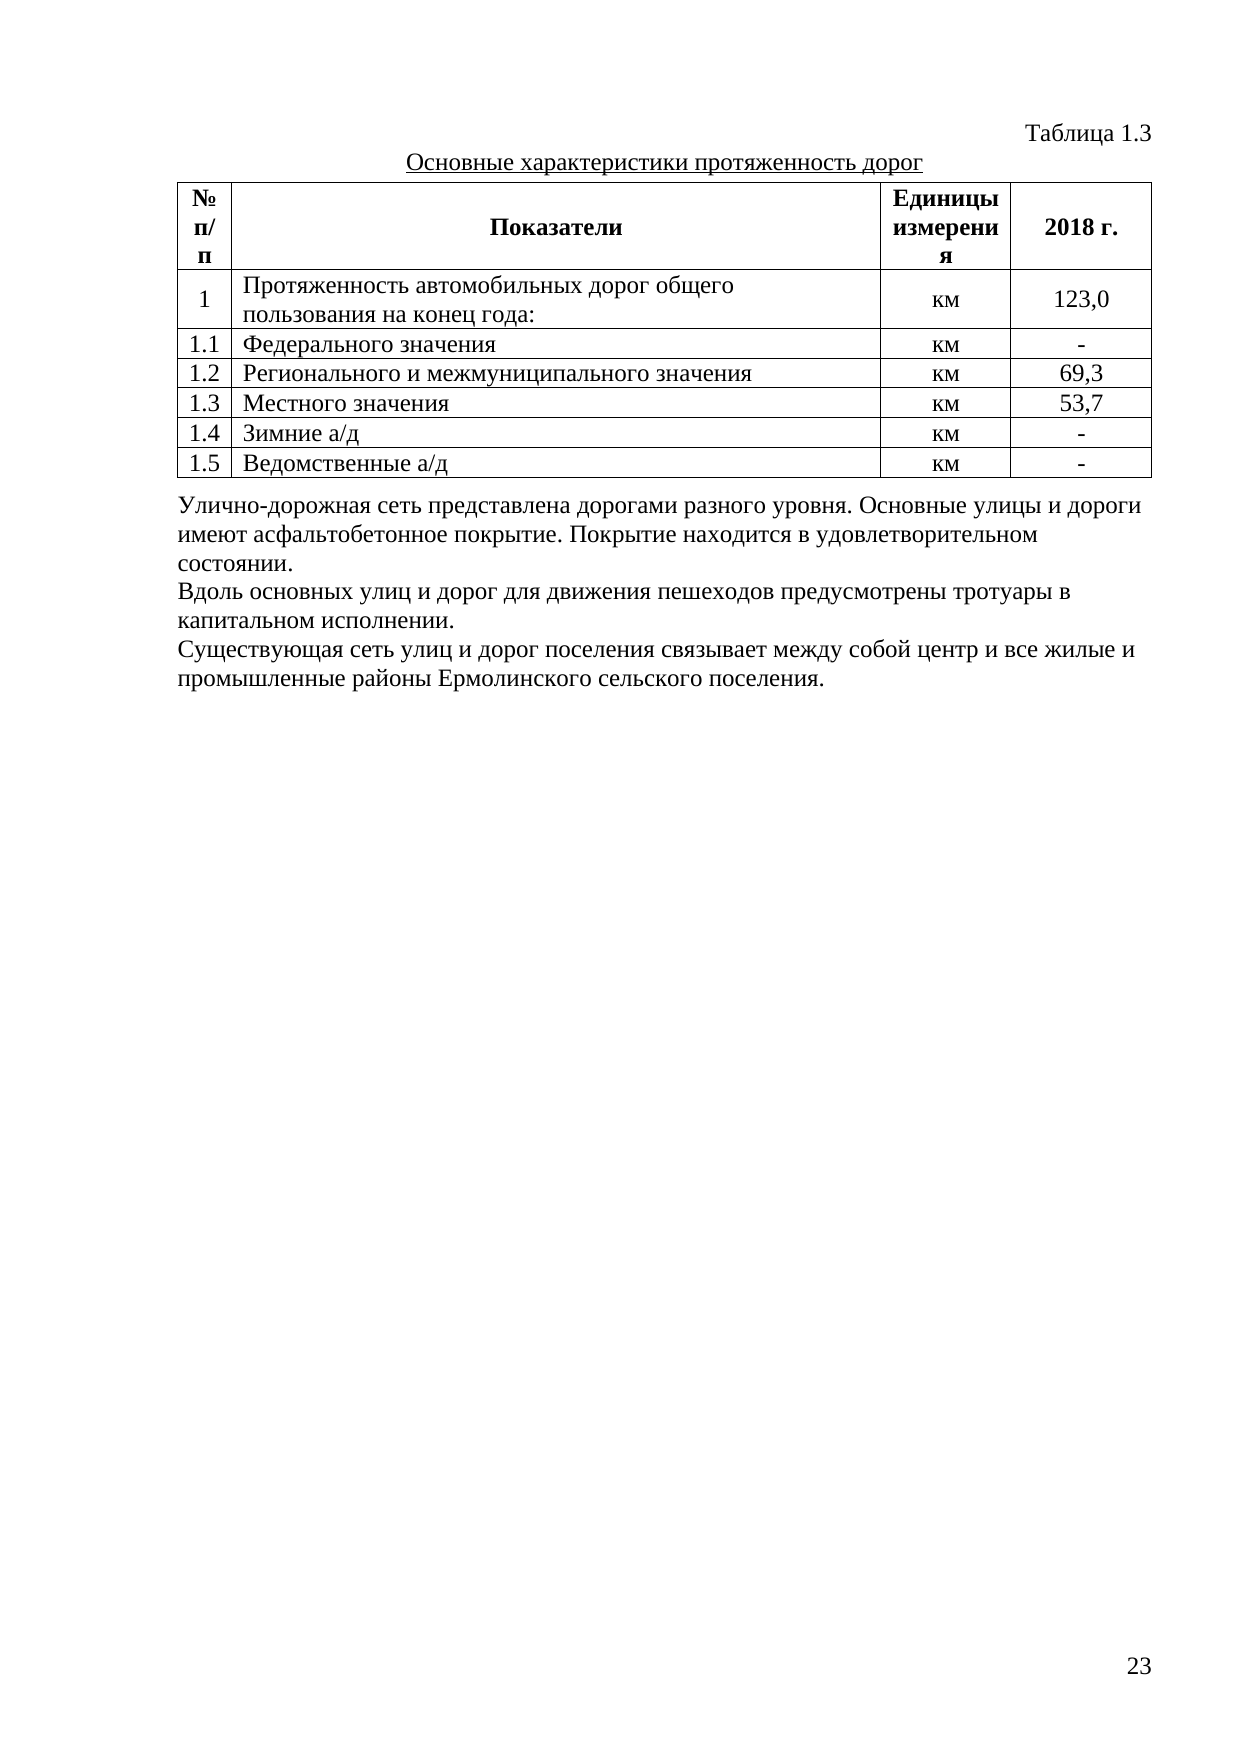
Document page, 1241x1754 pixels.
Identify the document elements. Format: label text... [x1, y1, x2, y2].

table_cell 1.3 [178, 388, 231, 417]
table_cell км [881, 359, 1010, 387]
table_cell км [881, 448, 1010, 477]
table_cell 1.1 [178, 329, 231, 357]
table_cell Федерального значения [232, 329, 880, 357]
table_header 2018 г. [1011, 183, 1151, 269]
table_header № п/п [178, 183, 231, 269]
table_cell Местного значения [232, 388, 880, 417]
table_cell Протяженность автомобильных дорог общего пользования на конец года: [232, 270, 880, 328]
table_cell Регионального и межмуниципального значения [232, 359, 880, 387]
table_cell Ведомственные а/д [232, 448, 880, 477]
table_cell 1.4 [178, 418, 231, 447]
table_cell - [1011, 418, 1151, 447]
table_cell 69,3 [1011, 359, 1151, 387]
text Вдоль основных улиц и дорог для движения пешеходов предусмотрены тротуары в капитальном исполнении. [177, 576, 1152, 634]
table_cell км [881, 418, 1010, 447]
table_cell 1.2 [178, 359, 231, 387]
table_cell 1.5 [178, 448, 231, 477]
table_cell км [881, 388, 1010, 417]
table_header Единицы измерения [881, 183, 1010, 269]
text Улично-дорожная сеть представлена дорогами разного уровня. Основные улицы и дороги имеют асфальтобетонное покрытие. Покрытие находится в удовлетворительном состоянии. [177, 490, 1152, 576]
table_cell - [1011, 448, 1151, 477]
text Существующая сеть улиц и дорог поселения связывает между собой центр и все жилые и промышленные районы Ермолинского сельского поселения. [177, 634, 1152, 691]
table_header Показатели [232, 183, 880, 269]
table_cell 123,0 [1011, 270, 1151, 328]
text Таблица 1.3 [177, 118, 1152, 147]
table_cell км [881, 329, 1010, 357]
table_cell 1 [178, 270, 231, 328]
table_cell - [1011, 329, 1151, 357]
table_cell 53,7 [1011, 388, 1151, 417]
table_cell Зимние а/д [232, 418, 880, 447]
text Основные характеристики протяженность дорог [177, 147, 1152, 176]
table_cell км [881, 270, 1010, 328]
